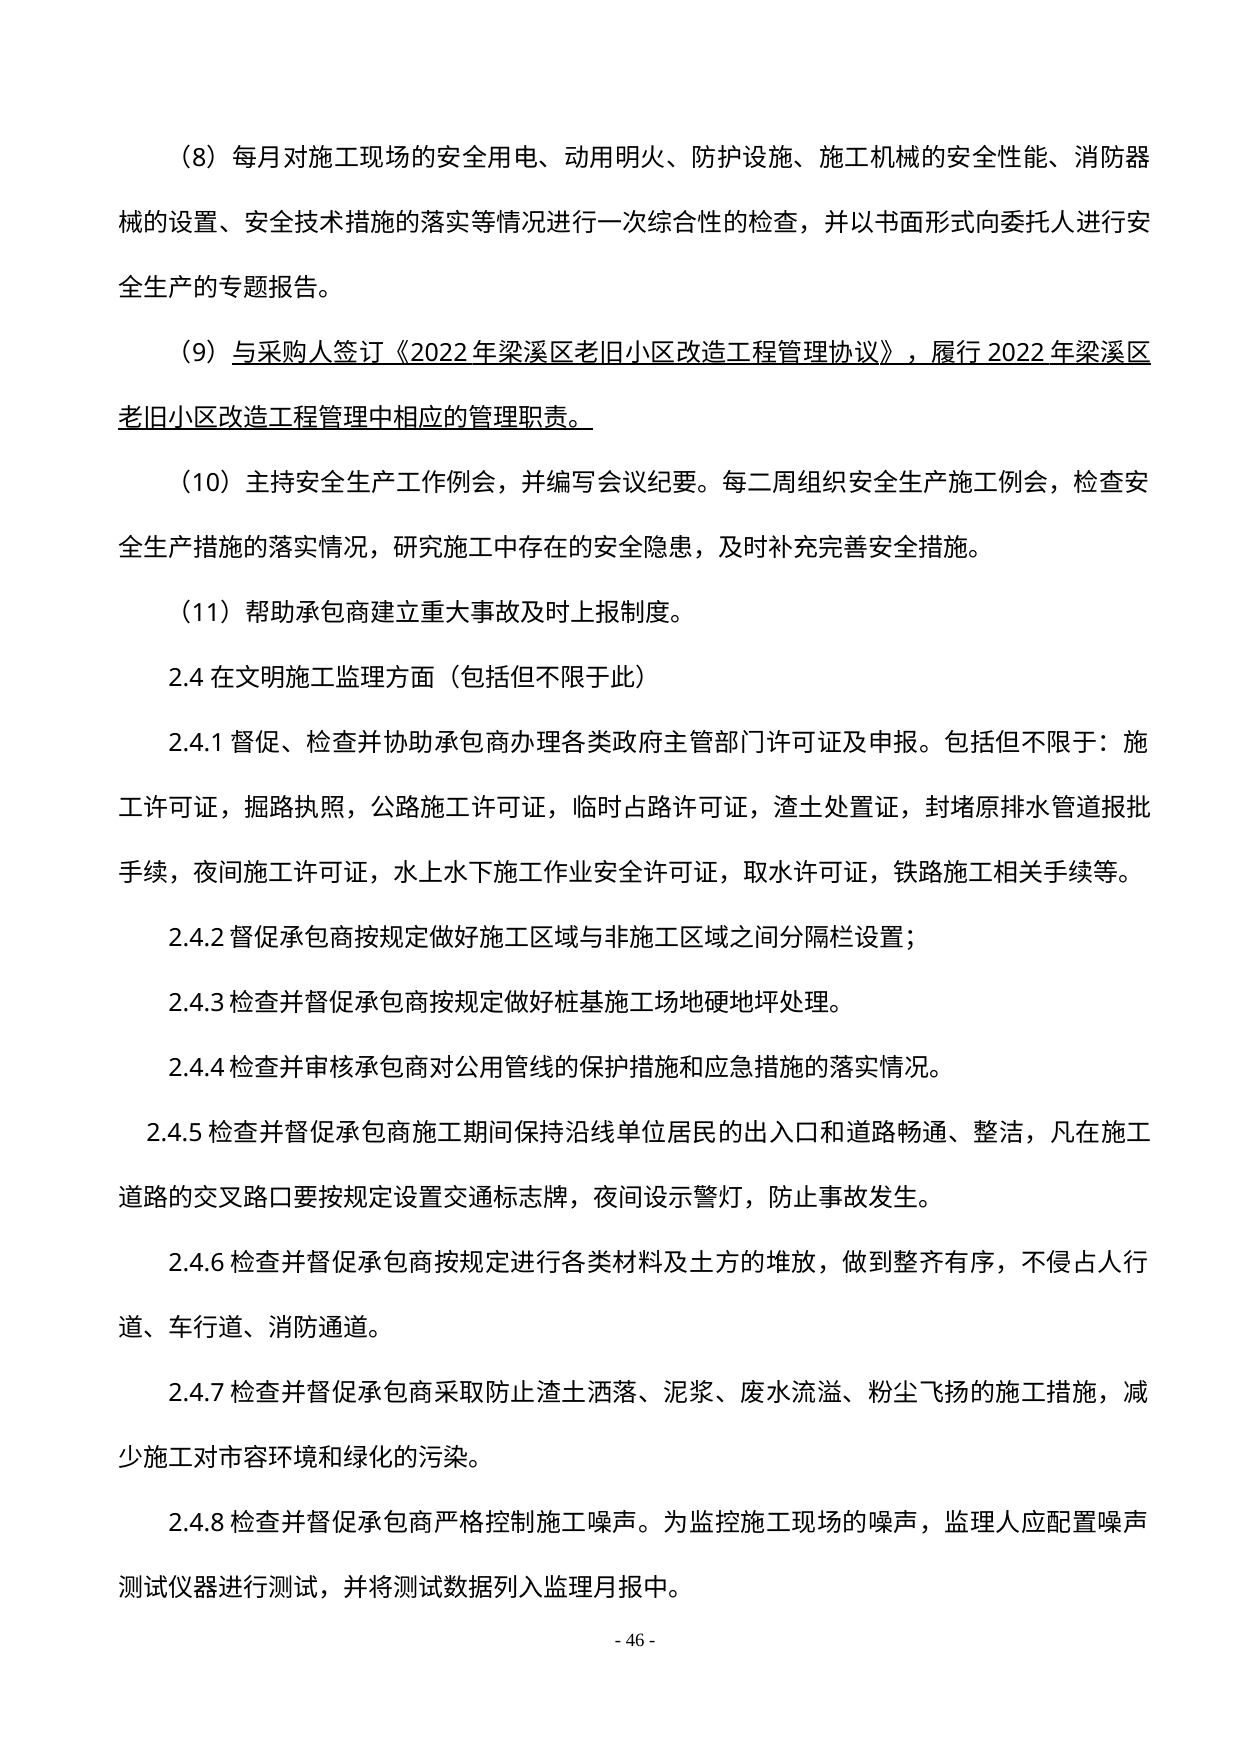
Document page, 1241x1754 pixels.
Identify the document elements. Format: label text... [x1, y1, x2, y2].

text 2.4.6检查并督促承包商按规定进行各类材料及土方的堆放，做到整齐有序，不侵占人行道、车行道、消防通道。 [118, 1228, 1152, 1358]
text 2.4 在文明施工监理方面（包括但不限于此） [118, 643, 1152, 708]
text 2.4.5检查并督促承包商施工期间保持沿线单位居民的出入口和道路畅通、整洁，凡在施工道路的交叉路口要按规定设置交通标志牌，夜间设示警灯，防止事故发生。 [118, 1098, 1152, 1228]
text （10）主持安全生产工作例会，并编写会议纪要。每二周组织安全生产施工例会，检查安全生产措施的落实情况，研究施工中存在的安全隐患，及时补充完善安全措施。 [118, 448, 1152, 578]
text 2.4.2督促承包商按规定做好施工区域与非施工区域之间分隔栏设置； [118, 903, 1152, 968]
text （11）帮助承包商建立重大事故及时上报制度。 [118, 578, 1152, 643]
text 2.4.1督促、检查并协助承包商办理各类政府主管部门许可证及申报。包括但不限于：施工许可证，掘路执照，公路施工许可证，临时占路许可证，渣土处置证，封堵原排水管道报批手续，夜间施工许可证，水上水下施工作业安全许可证，取水许可证，铁路施工相关手续等。 [118, 708, 1152, 903]
text （9）与采购人签订《2022年梁溪区老旧小区改造工程管理协议》，履行2022年梁溪区老旧小区改造工程管理中相应的管理职责。 [118, 318, 1152, 448]
text 2.4.4检查并审核承包商对公用管线的保护措施和应急措施的落实情况。 [118, 1033, 1152, 1098]
text （8）每月对施工现场的安全用电、动用明火、防护设施、施工机械的安全性能、消防器械的设置、安全技术措施的落实等情况进行一次综合性的检查，并以书面形式向委托人进行安全生产的专题报告。 [118, 123, 1152, 318]
text 2.4.8检查并督促承包商严格控制施工噪声。为监控施工现场的噪声，监理人应配置噪声测试仪器进行测试，并将测试数据列入监理月报中。 [118, 1488, 1152, 1618]
text 2.4.7检查并督促承包商采取防止渣土洒落、泥浆、废水流溢、粉尘飞扬的施工措施，减少施工对市容环境和绿化的污染。 [118, 1358, 1152, 1488]
text 2.4.3检查并督促承包商按规定做好桩基施工场地硬地坪处理。 [118, 968, 1152, 1033]
